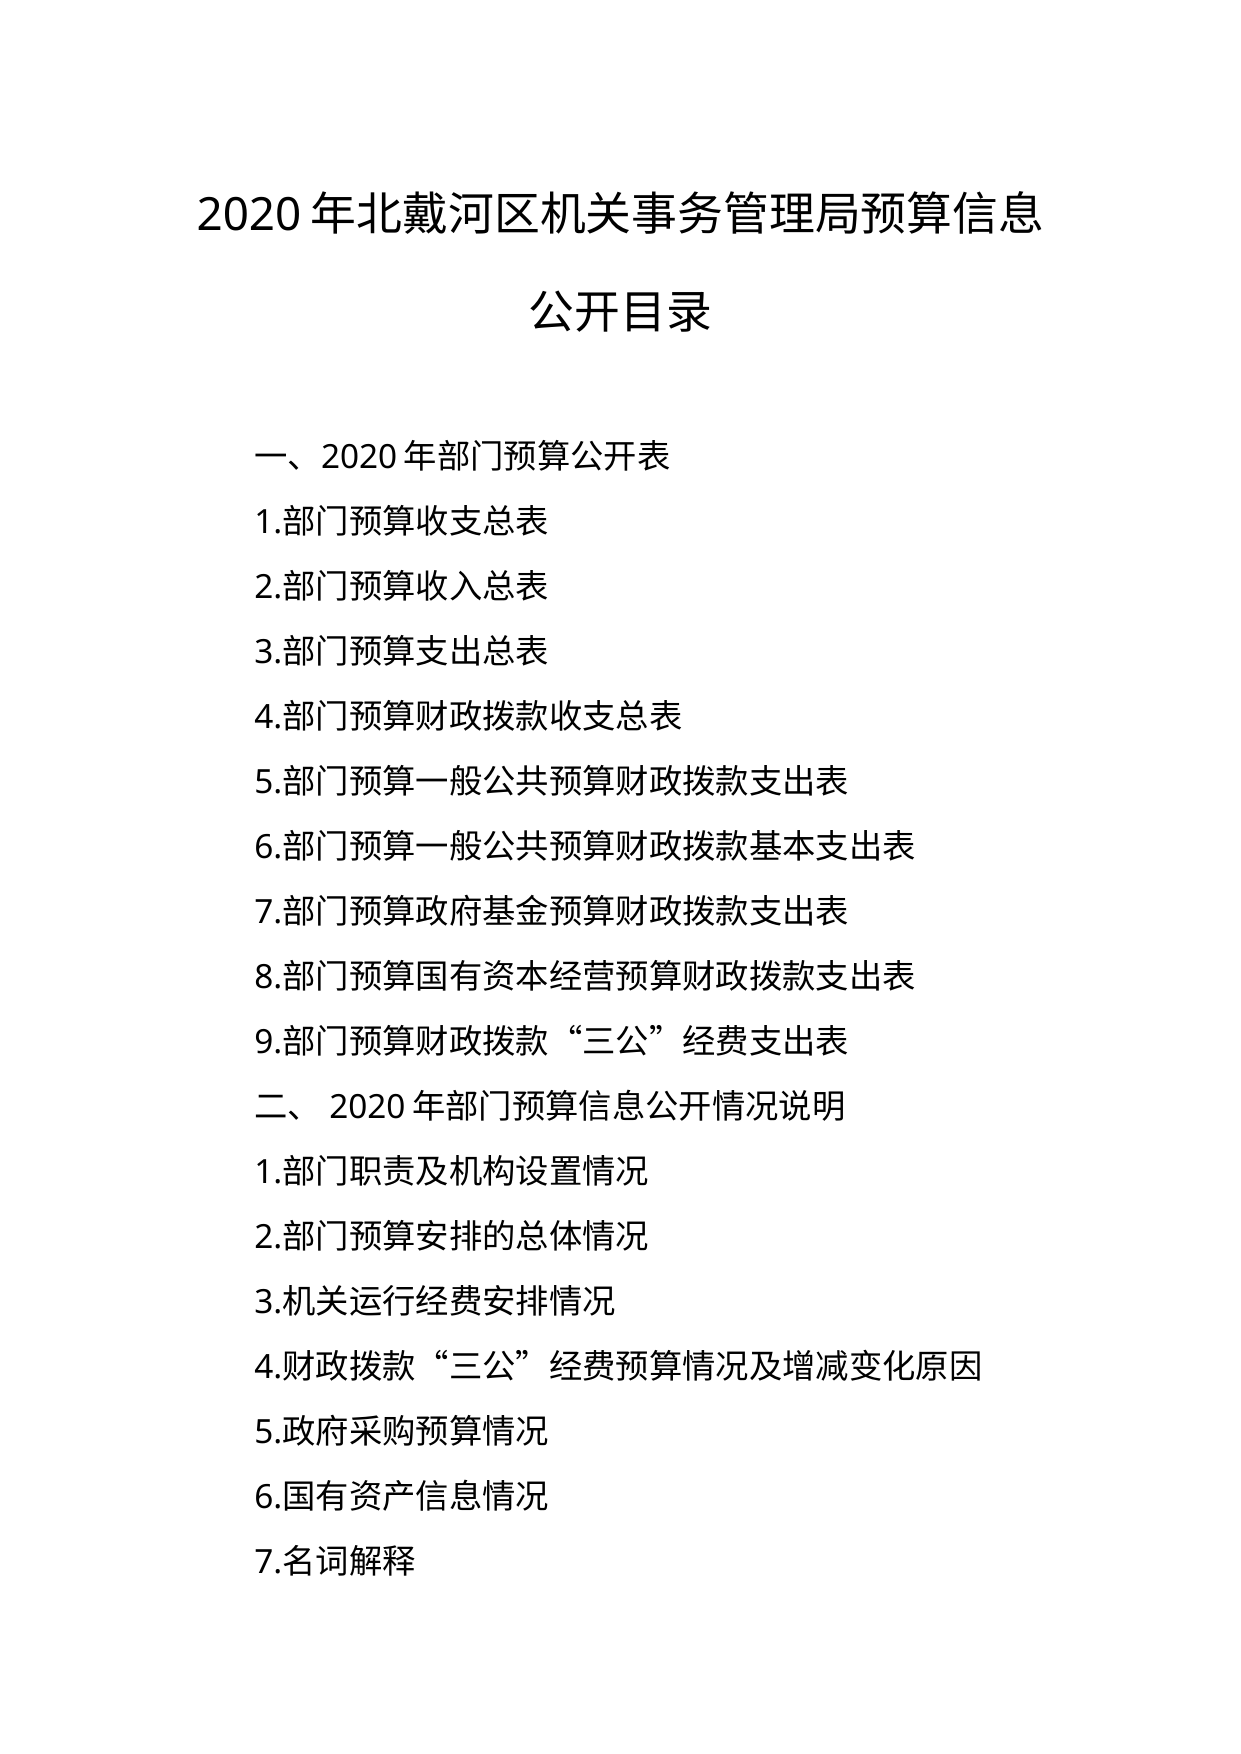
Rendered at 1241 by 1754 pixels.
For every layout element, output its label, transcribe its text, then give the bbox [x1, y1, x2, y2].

text 公开目录 [187, 259, 1053, 357]
text 8.部门预算国有资本经营预算财政拨款支出表 [187, 942, 1053, 1007]
text 一、2020年部门预算公开表 [187, 422, 1053, 487]
text 6.部门预算一般公共预算财政拨款基本支出表 [187, 812, 1053, 877]
text 3.机关运行经费安排情况 [187, 1267, 1053, 1332]
text 5.政府采购预算情况 [187, 1397, 1053, 1462]
text 7.部门预算政府基金预算财政拨款支出表 [254, 877, 1053, 942]
text 1.部门预算收支总表 [254, 487, 1053, 552]
text 2.部门预算收入总表 [254, 552, 1053, 617]
text 4.财政拨款“三公”经费预算情况及增减变化原因 [187, 1332, 1053, 1397]
list 2020年部门预算信息公开情况说明 [254, 1072, 1053, 1137]
text 2.部门预算安排的总体情况 [187, 1202, 1053, 1267]
text 6.国有资产信息情况 [187, 1462, 1053, 1527]
text 5.部门预算一般公共预算财政拨款支出表 [254, 747, 1053, 812]
text 1.部门职责及机构设置情况 [187, 1137, 1053, 1202]
text 2020年北戴河区机关事务管理局预算信息 [187, 162, 1053, 259]
text 3.部门预算支出总表 [254, 617, 1053, 682]
text 9.部门预算财政拨款“三公”经费支出表 [254, 1007, 1053, 1072]
text 7.名词解释 [187, 1527, 1053, 1592]
text 4.部门预算财政拨款收支总表 [254, 682, 1053, 747]
